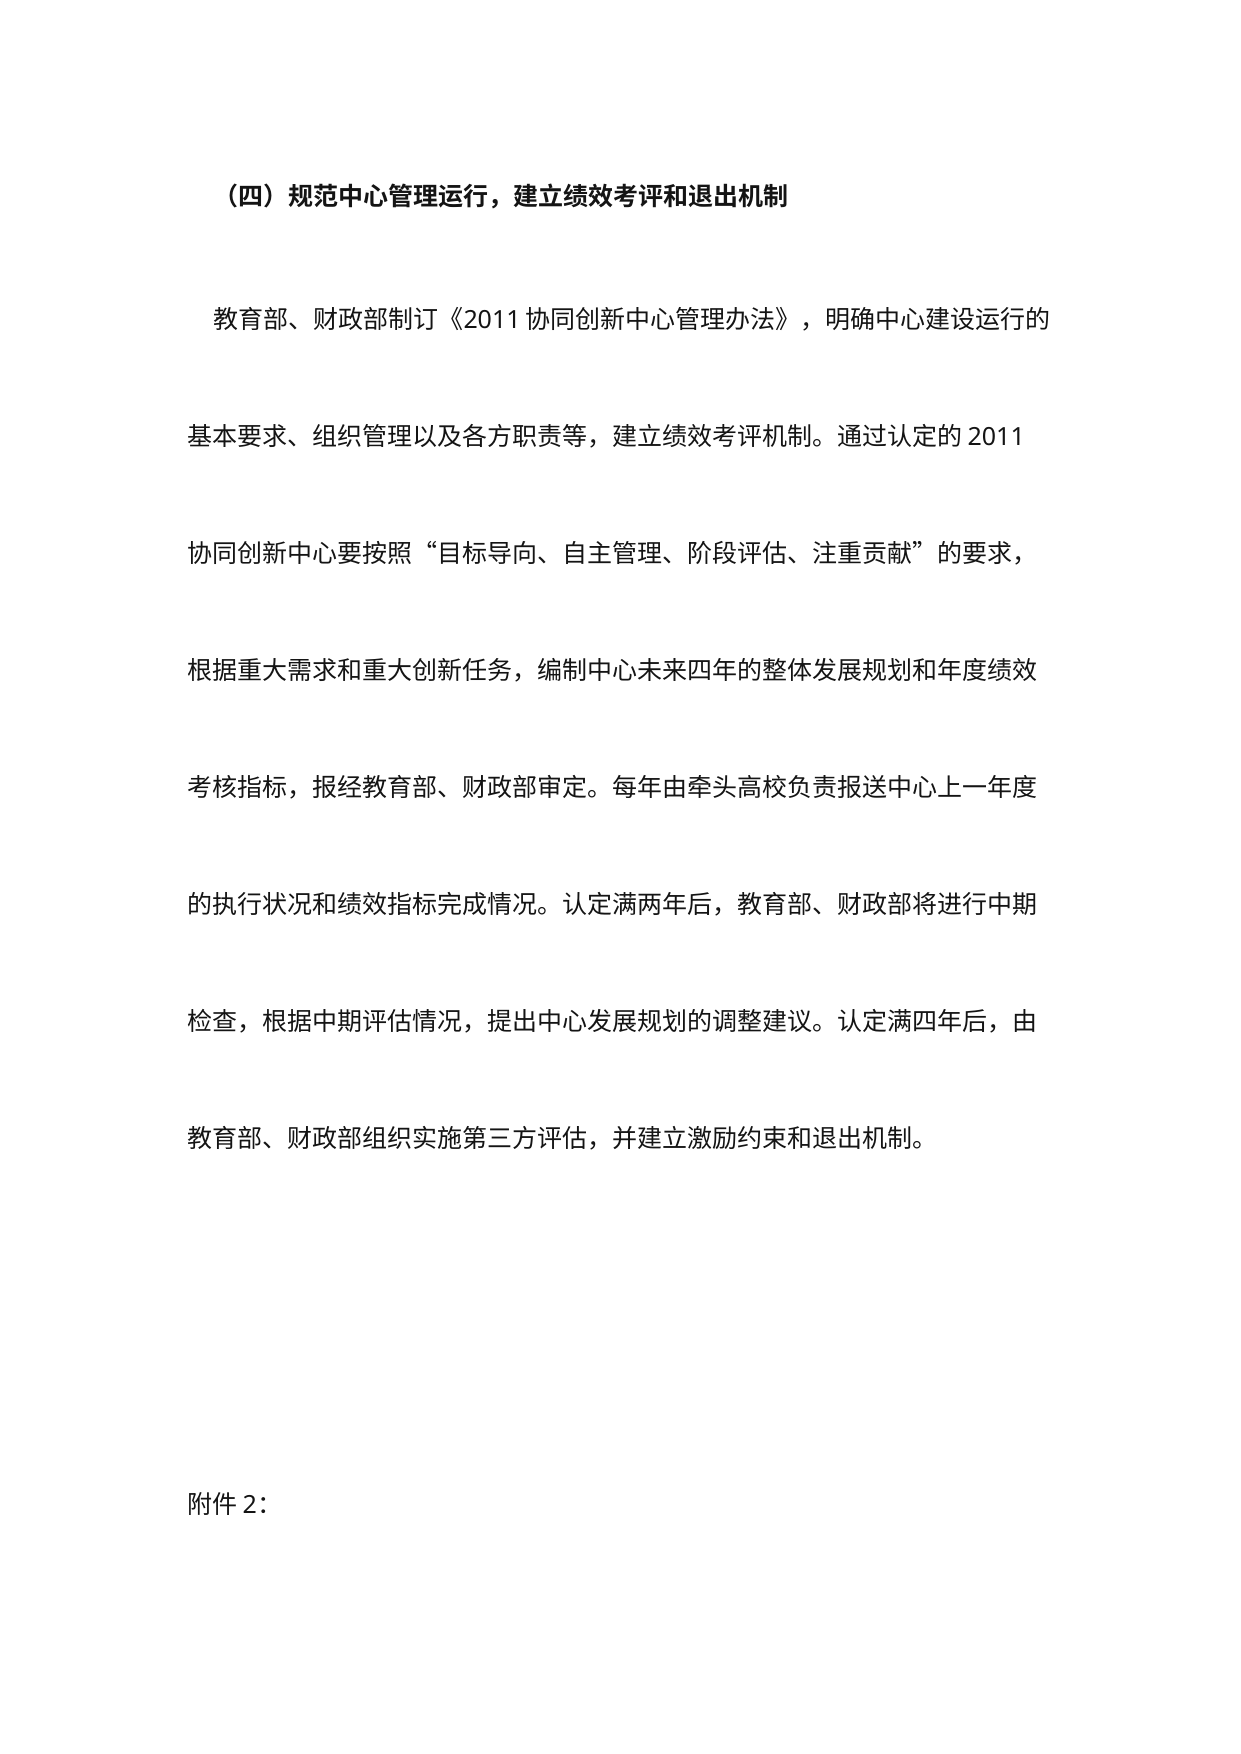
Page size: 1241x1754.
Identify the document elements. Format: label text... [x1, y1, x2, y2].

text 教育部、财政部制订《2011协同创新中心管理办法》，明确中心建设运行的基本要求、组织管理以及各方职责等，建立绩效考评机制。通过认定的2011协同创新中心要按照“目标导向、自主管理、阶段评估、注重贡献”的要求，根据重大需求和重大创新任务，编制中心未来四年的整体发展规划和年度绩效考核指标，报经教育部、财政部审定。每年由牵头高校负责报送中心上一年度的执行状况和绩效指标完成情况。认定满两年后，教育部、财政部将进行中期检查，根据中期评估情况，提出中心发展规划的调整建议。认定满四年后，由教育部、财政部组织实施第三方评估，并建立激励约束和退出机制。 [187, 285, 1053, 1169]
text （四）规范中心管理运行，建立绩效考评和退出机制 [187, 162, 1053, 227]
text 附件2： [187, 1470, 1053, 1535]
